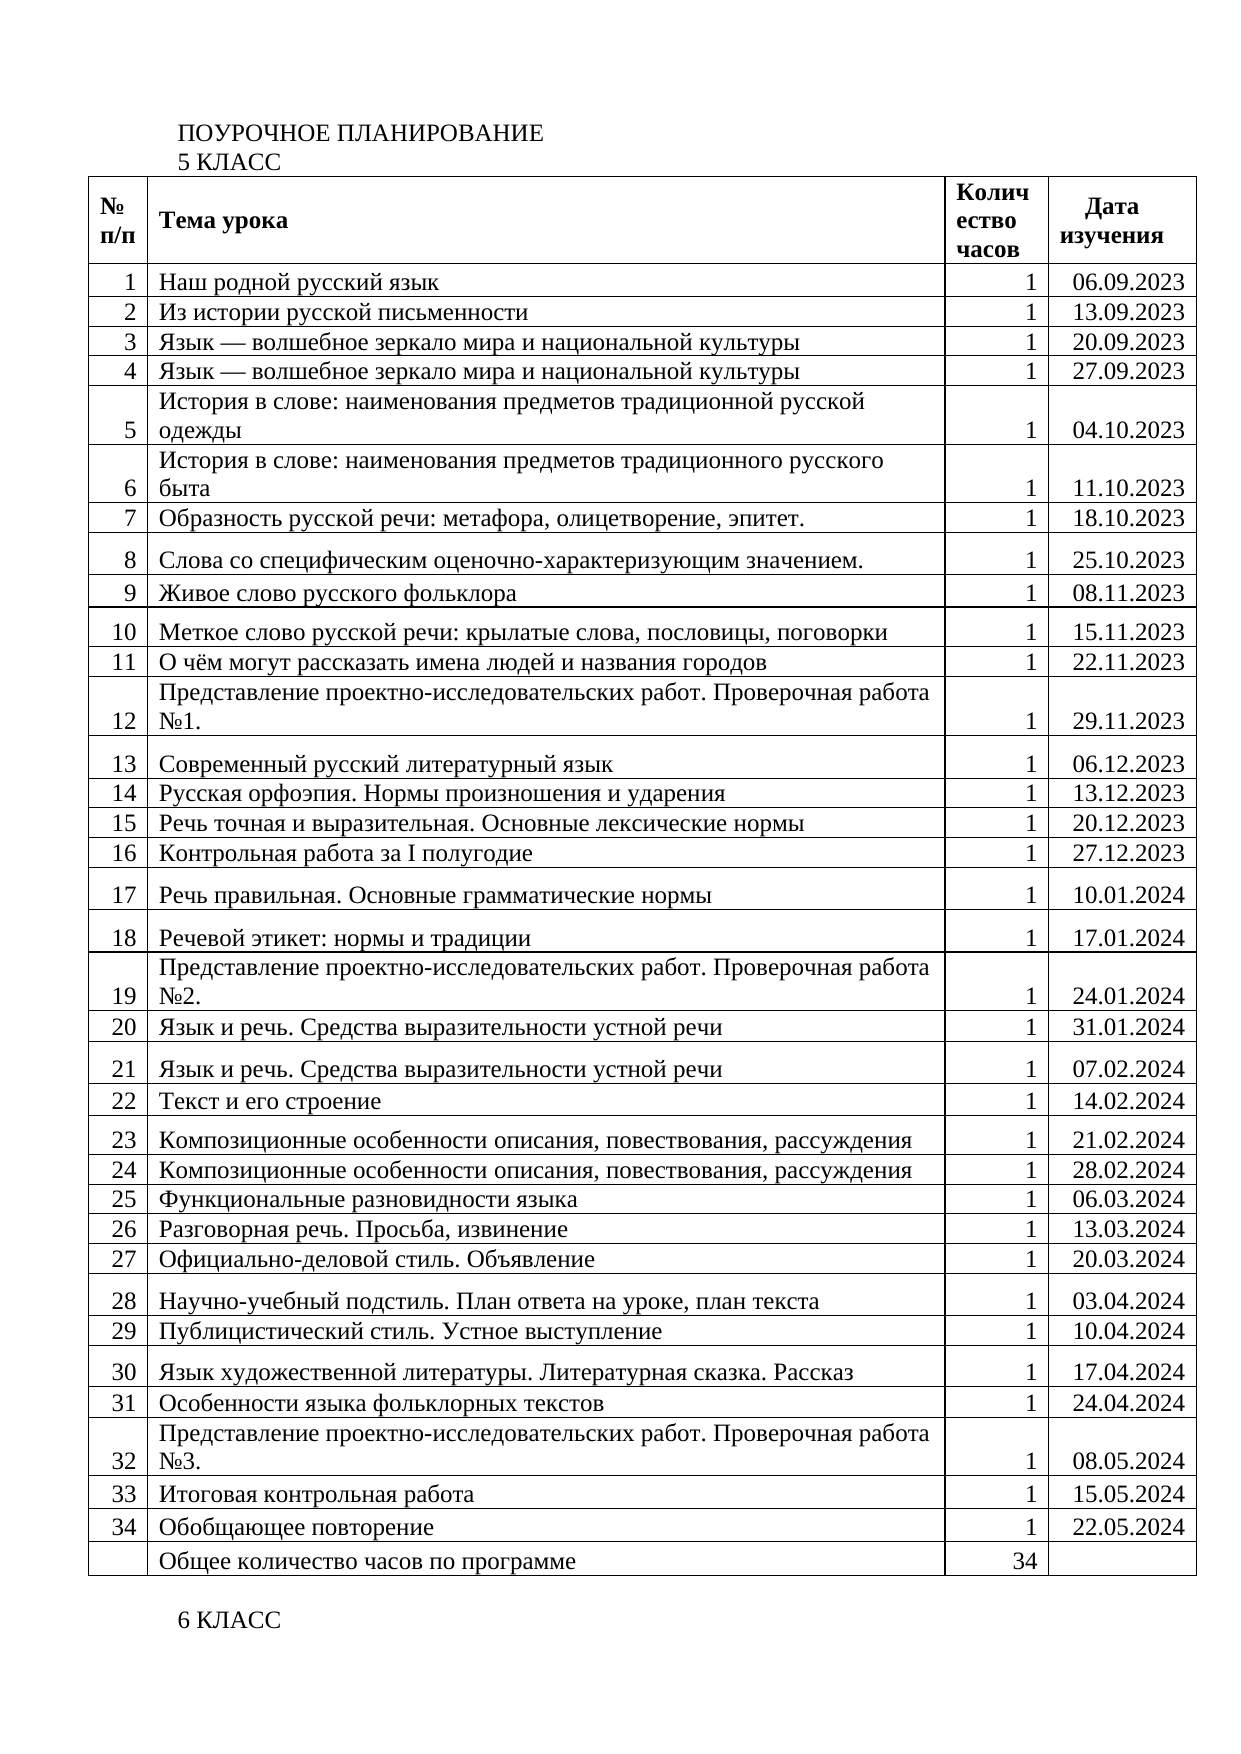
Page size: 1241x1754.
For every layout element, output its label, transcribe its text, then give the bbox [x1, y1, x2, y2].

table_cell Меткое слово русской речи: крылатые слова, пословицы, поговорки [148, 608, 944, 646]
table_cell 31 [89, 1387, 147, 1417]
table_cell Слова со специфическим оценочно-характеризующим значением. [148, 533, 944, 574]
table_cell 28.02.2024 [1049, 1155, 1196, 1183]
table_cell 31.01.2024 [1049, 1011, 1196, 1041]
table_cell 16 [89, 838, 147, 867]
table_cell 1 [946, 297, 1048, 326]
table_cell Общее количество часов по программе [148, 1542, 944, 1575]
table_header Тема урока [148, 177, 944, 263]
table_cell 06.09.2023 [1049, 264, 1196, 296]
table_cell 1 [946, 1316, 1048, 1344]
table_cell 1 [946, 1042, 1048, 1082]
table_cell 1 [946, 1274, 1048, 1315]
table_cell Композиционные особенности описания, повествования, рассуждения [148, 1116, 944, 1153]
table_cell 03.04.2024 [1049, 1274, 1196, 1315]
table_cell 1 [946, 503, 1048, 532]
table_cell Научно-учебный подстиль. План ответа на уроке, план текста [148, 1274, 944, 1315]
table_cell 20 [89, 1011, 147, 1041]
table_cell Официально-деловой стиль. Объявление [148, 1244, 944, 1273]
table_cell 15.11.2023 [1049, 608, 1196, 646]
table_cell 1 [946, 736, 1048, 777]
table_header Дата изучения [1049, 177, 1196, 263]
table_cell 1 [946, 868, 1048, 909]
table_cell 6 [89, 445, 147, 502]
table_cell 27 [89, 1244, 147, 1273]
text 5 КЛАСС [177, 147, 1152, 176]
table_cell 26 [89, 1214, 147, 1243]
table_cell 1 [946, 533, 1048, 574]
table_cell 4 [89, 356, 147, 385]
table_cell История в слове: наименования предметов традиционной русской одежды [148, 386, 944, 444]
table_cell 1 [946, 1346, 1048, 1386]
table_cell 32 [89, 1418, 147, 1475]
table_cell 8 [89, 533, 147, 574]
table_cell Функциональные разновидности языка [148, 1185, 944, 1213]
table_cell Современный русский литературный язык [148, 736, 944, 777]
table_cell 23 [89, 1116, 147, 1153]
table_cell 14 [89, 779, 147, 807]
table_cell 1 [946, 264, 1048, 296]
table_cell 20.03.2024 [1049, 1244, 1196, 1273]
table_cell Язык — волшебное зеркало мира и национальной культуры [148, 327, 944, 355]
table_cell Представление проектно-исследовательских работ. Проверочная работа №2. [148, 953, 944, 1010]
table_cell 10 [89, 608, 147, 646]
table_cell 29 [89, 1316, 147, 1344]
table_cell 1 [946, 808, 1048, 837]
table_cell 28 [89, 1274, 147, 1315]
table_cell 24.01.2024 [1049, 953, 1196, 1010]
table_cell 1 [946, 386, 1048, 444]
table_cell 04.10.2023 [1049, 386, 1196, 444]
table_cell 15 [89, 808, 147, 837]
table_cell Речь точная и выразительная. Основные лексические нормы [148, 808, 944, 837]
table_cell Разговорная речь. Просьба, извинение [148, 1214, 944, 1243]
table_cell Речь правильная. Основные грамматические нормы [148, 868, 944, 909]
table_cell 11.10.2023 [1049, 445, 1196, 502]
table_header № п/п [89, 177, 147, 263]
table_cell 20.09.2023 [1049, 327, 1196, 355]
table_cell 18.10.2023 [1049, 503, 1196, 532]
table_cell 22 [89, 1084, 147, 1115]
table_cell 17 [89, 868, 147, 909]
table_cell Особенности языка фольклорных текстов [148, 1387, 944, 1417]
table_cell 1 [946, 1155, 1048, 1183]
table_cell Контрольная работа за I полугодие [148, 838, 944, 867]
table_cell 1 [946, 1418, 1048, 1475]
table_cell Композиционные особенности описания, повествования, рассуждения [148, 1155, 944, 1183]
table_cell Итоговая контрольная работа [148, 1476, 944, 1508]
table_cell 1 [946, 1185, 1048, 1213]
table_cell 1 [946, 910, 1048, 951]
table_cell 10.01.2024 [1049, 868, 1196, 909]
table_cell 1 [946, 1476, 1048, 1508]
table_cell 14.02.2024 [1049, 1084, 1196, 1115]
table_cell 06.03.2024 [1049, 1185, 1196, 1213]
table_cell 17.01.2024 [1049, 910, 1196, 951]
table_cell 1 [946, 1214, 1048, 1243]
text 6 КЛАСС [177, 1605, 1152, 1633]
table_cell 13.03.2024 [1049, 1214, 1196, 1243]
table_cell 25 [89, 1185, 147, 1213]
table_cell 33 [89, 1476, 147, 1508]
table_cell 15.05.2024 [1049, 1476, 1196, 1508]
table_cell 34 [89, 1509, 147, 1541]
table_cell 1 [946, 608, 1048, 646]
table_cell 27.12.2023 [1049, 838, 1196, 867]
table_cell Представление проектно-исследовательских работ. Проверочная работа №1. [148, 677, 944, 734]
table_cell 08.05.2024 [1049, 1418, 1196, 1475]
table_cell 1 [946, 1509, 1048, 1541]
table_cell 9 [89, 575, 147, 606]
table_cell Язык и речь. Средства выразительности устной речи [148, 1011, 944, 1041]
table_cell 21 [89, 1042, 147, 1082]
table_cell Язык и речь. Средства выразительности устной речи [148, 1042, 944, 1082]
table_cell Русская орфоэпия. Нормы произношения и ударения [148, 779, 944, 807]
table_cell 30 [89, 1346, 147, 1386]
table_cell 1 [946, 356, 1048, 385]
table_cell Представление проектно-исследовательских работ. Проверочная работа №3. [148, 1418, 944, 1475]
table_cell 07.02.2024 [1049, 1042, 1196, 1082]
table_cell Образность русской речи: метафора, олицетворение, эпитет. [148, 503, 944, 532]
table_cell О чём могут рассказать имена людей и названия городов [148, 647, 944, 676]
table_cell [1049, 1542, 1196, 1575]
table_cell 5 [89, 386, 147, 444]
table_cell 11 [89, 647, 147, 676]
table_cell 22.05.2024 [1049, 1509, 1196, 1541]
table_cell 34 [946, 1542, 1048, 1575]
table_cell 06.12.2023 [1049, 736, 1196, 777]
table_cell [89, 1542, 147, 1575]
table_cell 12 [89, 677, 147, 734]
table_cell Текст и его строение [148, 1084, 944, 1115]
table_header Количество часов [946, 177, 1048, 263]
table_cell 1 [946, 1011, 1048, 1041]
text ПОУРОЧНОЕ ПЛАНИРОВАНИЕ [177, 118, 1152, 147]
table_cell Из истории русской письменности [148, 297, 944, 326]
table_cell 1 [946, 1116, 1048, 1153]
table_cell 1 [946, 1084, 1048, 1115]
table_cell 10.04.2024 [1049, 1316, 1196, 1344]
table_cell 2 [89, 297, 147, 326]
table_cell 1 [946, 647, 1048, 676]
table_cell 1 [946, 779, 1048, 807]
table_cell 1 [946, 677, 1048, 734]
table_cell 13.09.2023 [1049, 297, 1196, 326]
table_cell 1 [946, 953, 1048, 1010]
table_cell 25.10.2023 [1049, 533, 1196, 574]
table_cell История в слове: наименования предметов традиционного русского быта [148, 445, 944, 502]
table_cell Наш родной русский язык [148, 264, 944, 296]
table_cell 24.04.2024 [1049, 1387, 1196, 1417]
table_cell 17.04.2024 [1049, 1346, 1196, 1386]
table_cell 13 [89, 736, 147, 777]
table_cell 22.11.2023 [1049, 647, 1196, 676]
table_cell Обобщающее повторение [148, 1509, 944, 1541]
table_cell 20.12.2023 [1049, 808, 1196, 837]
table_cell 1 [946, 1244, 1048, 1273]
table_cell 7 [89, 503, 147, 532]
table_cell 1 [89, 264, 147, 296]
table_cell 21.02.2024 [1049, 1116, 1196, 1153]
table_cell 27.09.2023 [1049, 356, 1196, 385]
table_cell 1 [946, 838, 1048, 867]
table_cell Живое слово русского фольклора [148, 575, 944, 606]
table_cell 13.12.2023 [1049, 779, 1196, 807]
table_cell 08.11.2023 [1049, 575, 1196, 606]
table_cell 1 [946, 327, 1048, 355]
table_cell 1 [946, 445, 1048, 502]
table_cell 3 [89, 327, 147, 355]
table_cell Язык — волшебное зеркало мира и национальной культуры [148, 356, 944, 385]
table_cell 18 [89, 910, 147, 951]
table_cell 19 [89, 953, 147, 1010]
table_cell 29.11.2023 [1049, 677, 1196, 734]
table_cell 1 [946, 575, 1048, 606]
table_cell 24 [89, 1155, 147, 1183]
table_cell Публицистический стиль. Устное выступление [148, 1316, 944, 1344]
table_cell 1 [946, 1387, 1048, 1417]
table_cell Язык художественной литературы. Литературная сказка. Рассказ [148, 1346, 944, 1386]
table_cell Речевой этикет: нормы и традиции [148, 910, 944, 951]
